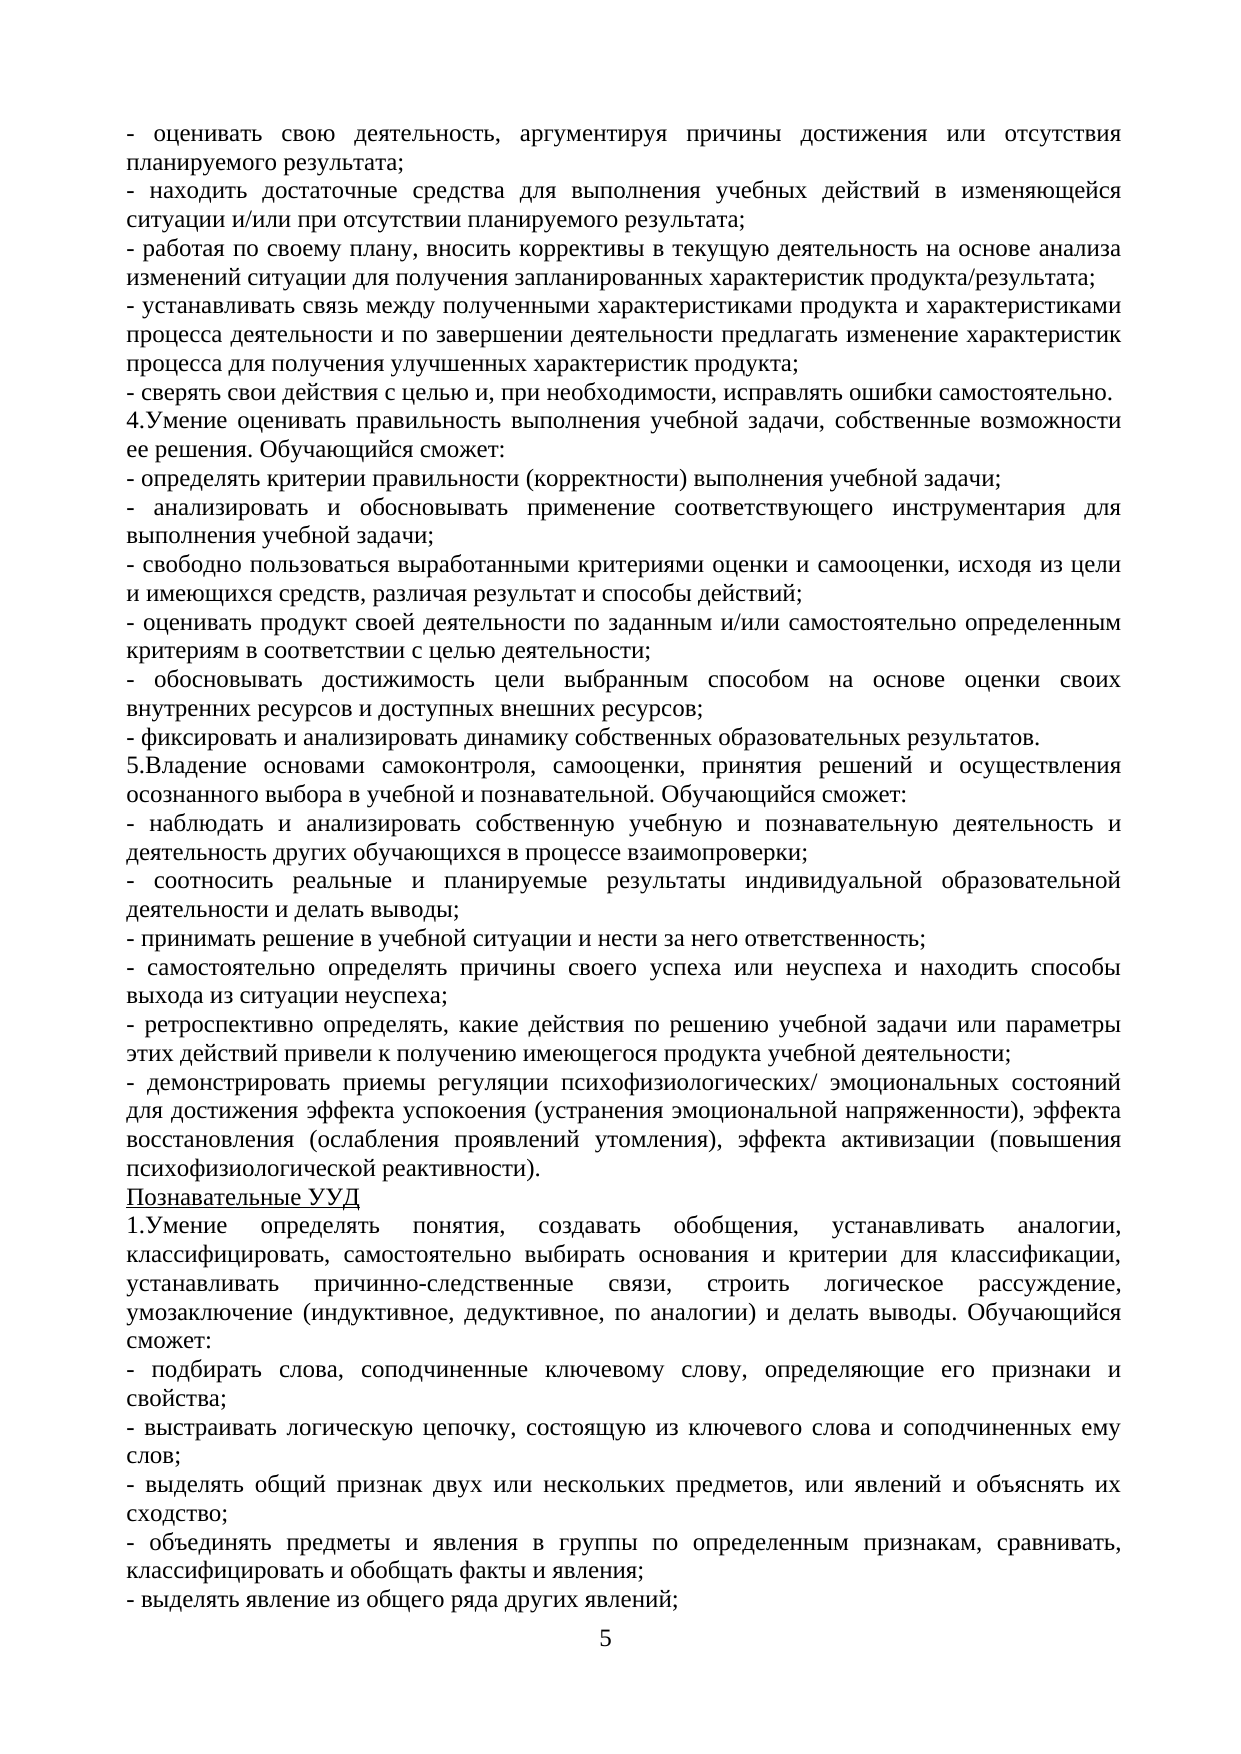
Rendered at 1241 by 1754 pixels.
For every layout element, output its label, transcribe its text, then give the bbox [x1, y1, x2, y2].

text - самостоятельно определять причины своего успеха или неуспеха и находить способы выхода из ситуации неуспеха; [126, 952, 1122, 1009]
text 4.Умение оценивать правильность выполнения учебной задачи, собственные возможности ее решения. Обучающийся сможет: [126, 406, 1122, 463]
text - выделять общий признак двух или нескольких предметов, или явлений и объяснять их сходство; [126, 1469, 1122, 1527]
text - свободно пользоваться выработанными критериями оценки и самооценки, исходя из цели и имеющихся средств, различая результат и способы действий; [126, 549, 1122, 607]
text Познавательные УУД [126, 1182, 1122, 1211]
text 5.Владение основами самоконтроля, самооценки, принятия решений и осуществления осознанного выбора в учебной и познавательной. Обучающийся сможет: [126, 751, 1122, 808]
text - работая по своему плану, вносить коррективы в текущую деятельность на основе анализа изменений ситуации для получения запланированных характеристик продукта/результата; [126, 233, 1122, 291]
text - демонстрировать приемы регуляции психофизиологических/ эмоциональных состояний для достижения эффекта успокоения (устранения эмоциональной напряженности), эффекта восстановления (ослабления проявлений утомления), эффекта активизации (повышения психофизиологической реактивности). [126, 1067, 1122, 1182]
text - принимать решение в учебной ситуации и нести за него ответственность; [126, 923, 1122, 952]
text - определять критерии правильности (корректности) выполнения учебной задачи; [126, 463, 1122, 492]
text - анализировать и обосновывать применение соответствующего инструментария для выполнения учебной задачи; [126, 492, 1122, 549]
text - сверять свои действия с целью и, при необходимости, исправлять ошибки самостоятельно. [126, 377, 1122, 406]
text - фиксировать и анализировать динамику собственных образовательных результатов. [126, 722, 1122, 751]
text 1.Умение определять понятия, создавать обобщения, устанавливать аналогии, классифицировать, самостоятельно выбирать основания и критерии для классификации, устанавливать причинно-следственные связи, строить логическое рассуждение, умозаключение (индуктивное, дедуктивное, по аналогии) и делать выводы. Обучающийся сможет: [126, 1211, 1122, 1354]
text - соотносить реальные и планируемые результаты индивидуальной образовательной деятельности и делать выводы; [126, 866, 1122, 923]
text - выделять явление из общего ряда других явлений; [126, 1584, 1122, 1613]
text - объединять предметы и явления в группы по определенным признакам, сравнивать, классифицировать и обобщать факты и явления; [126, 1527, 1122, 1584]
text - ретроспективно определять, какие действия по решению учебной задачи или параметры этих действий привели к получению имеющегося продукта учебной деятельности; [126, 1009, 1122, 1067]
text - оценивать продукт своей деятельности по заданным и/или самостоятельно определенным критериям в соответствии с целью деятельности; [126, 607, 1122, 664]
text - наблюдать и анализировать собственную учебную и познавательную деятельность и деятельность других обучающихся в процессе взаимопроверки; [126, 808, 1122, 866]
text - подбирать слова, соподчиненные ключевому слову, определяющие его признаки и свойства; [126, 1354, 1122, 1412]
text - обосновывать достижимость цели выбранным способом на основе оценки своих внутренних ресурсов и доступных внешних ресурсов; [126, 664, 1122, 722]
text - устанавливать связь между полученными характеристиками продукта и характеристиками процесса деятельности и по завершении деятельности предлагать изменение характеристик процесса для получения улучшенных характеристик продукта; [126, 291, 1122, 377]
text - оценивать свою деятельность, аргументируя причины достижения или отсутствия планируемого результата; [126, 118, 1122, 176]
text - выстраивать логическую цепочку, состоящую из ключевого слова и соподчиненных ему слов; [126, 1412, 1122, 1469]
text - находить достаточные средства для выполнения учебных действий в изменяющейся ситуации и/или при отсутствии планируемого результата; [126, 176, 1122, 233]
